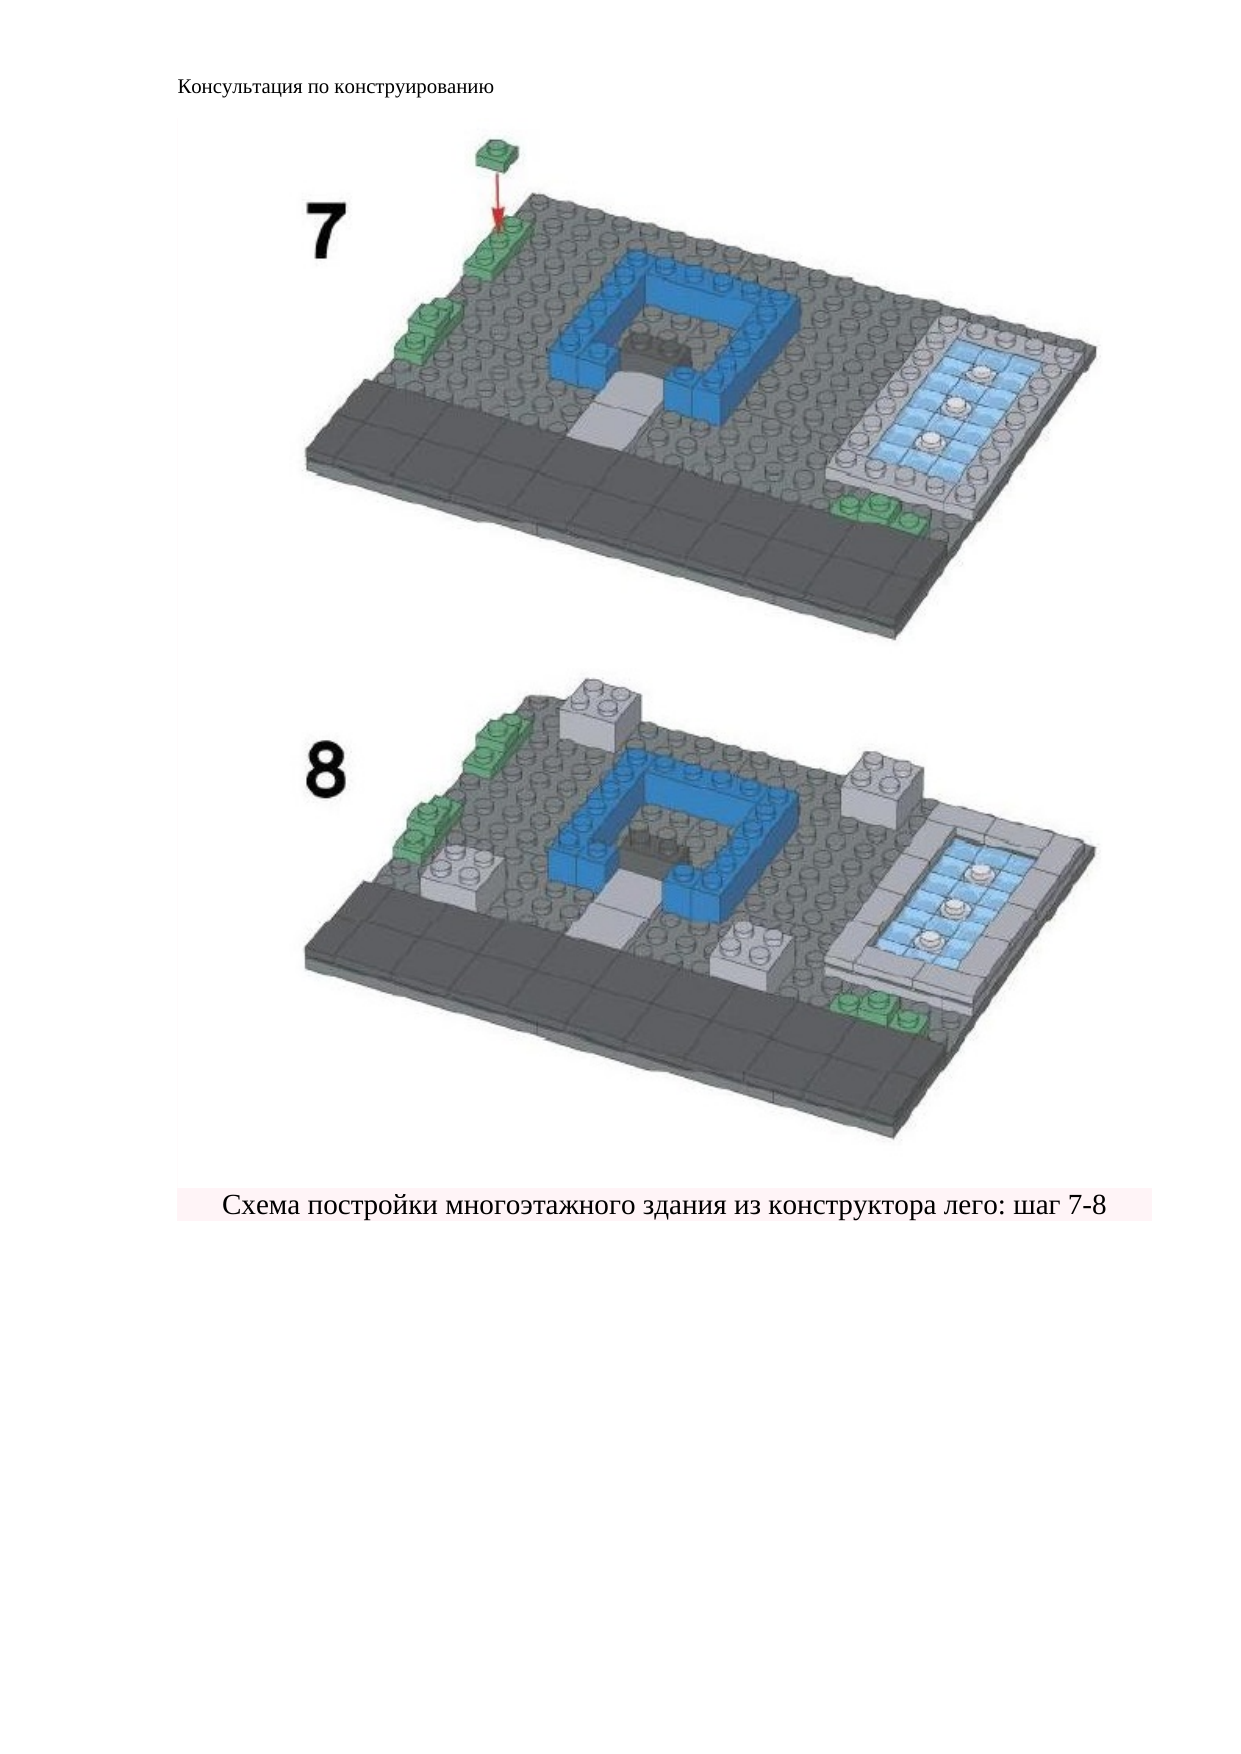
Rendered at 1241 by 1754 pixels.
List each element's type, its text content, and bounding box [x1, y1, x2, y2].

text Схема постройки многоэтажного здания из конструктора лего: шаг 7-8 [177, 1188, 1152, 1221]
picture [177, 118, 1209, 1188]
